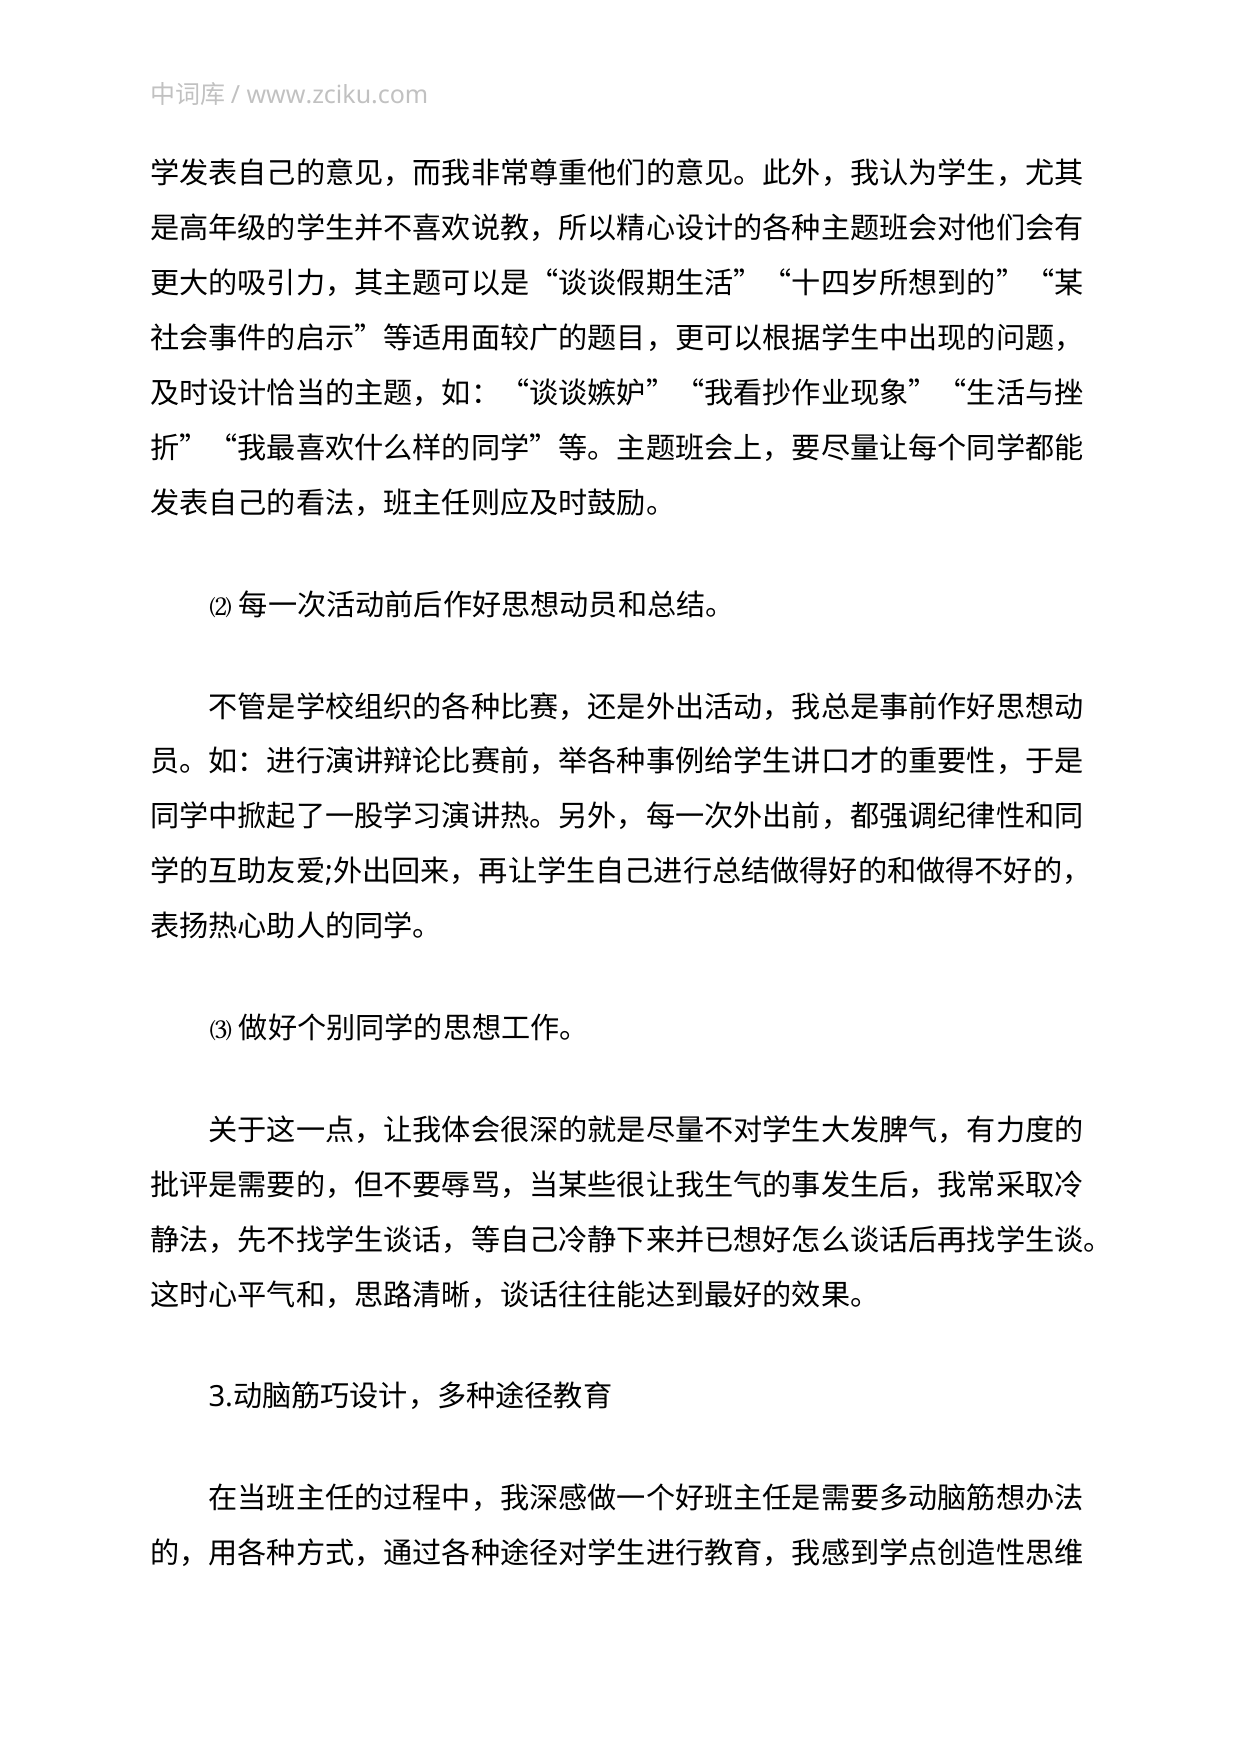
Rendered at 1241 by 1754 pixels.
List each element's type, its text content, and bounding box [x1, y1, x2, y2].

text ⑶做好个别同学的思想工作。 [150, 1004, 1090, 1047]
text 3.动脑筋巧设计，多种途径教育 [150, 1373, 1090, 1415]
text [150, 1475, 1090, 1572]
text 关于这一点，让我体会很深的就是尽量不对学生大发脾气，有力度的批评是需要的，但不要辱骂，当某些很让我生气的事发生后，我常采取冷静法，先不找学生谈话，等自己冷静下来并已想好怎么谈话后再找学生谈。这时心平气和，思路清晰，谈话往往能达到最好的效果。 [150, 1107, 1090, 1313]
text ⑵每一次活动前后作好思想动员和总结。 [150, 581, 1090, 623]
text 不管是学校组织的各种比赛，还是外出活动，我总是事前作好思想动员。如：进行演讲辩论比赛前，举各种事例给学生讲口才的重要性，于是同学中掀起了一股学习演讲热。另外，每一次外出前，都强调纪律性和同学的互助友爱;外出回来，再让学生自己进行总结做得好的和做得不好的，表扬热心助人的同学。 [150, 683, 1090, 945]
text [150, 150, 1090, 522]
